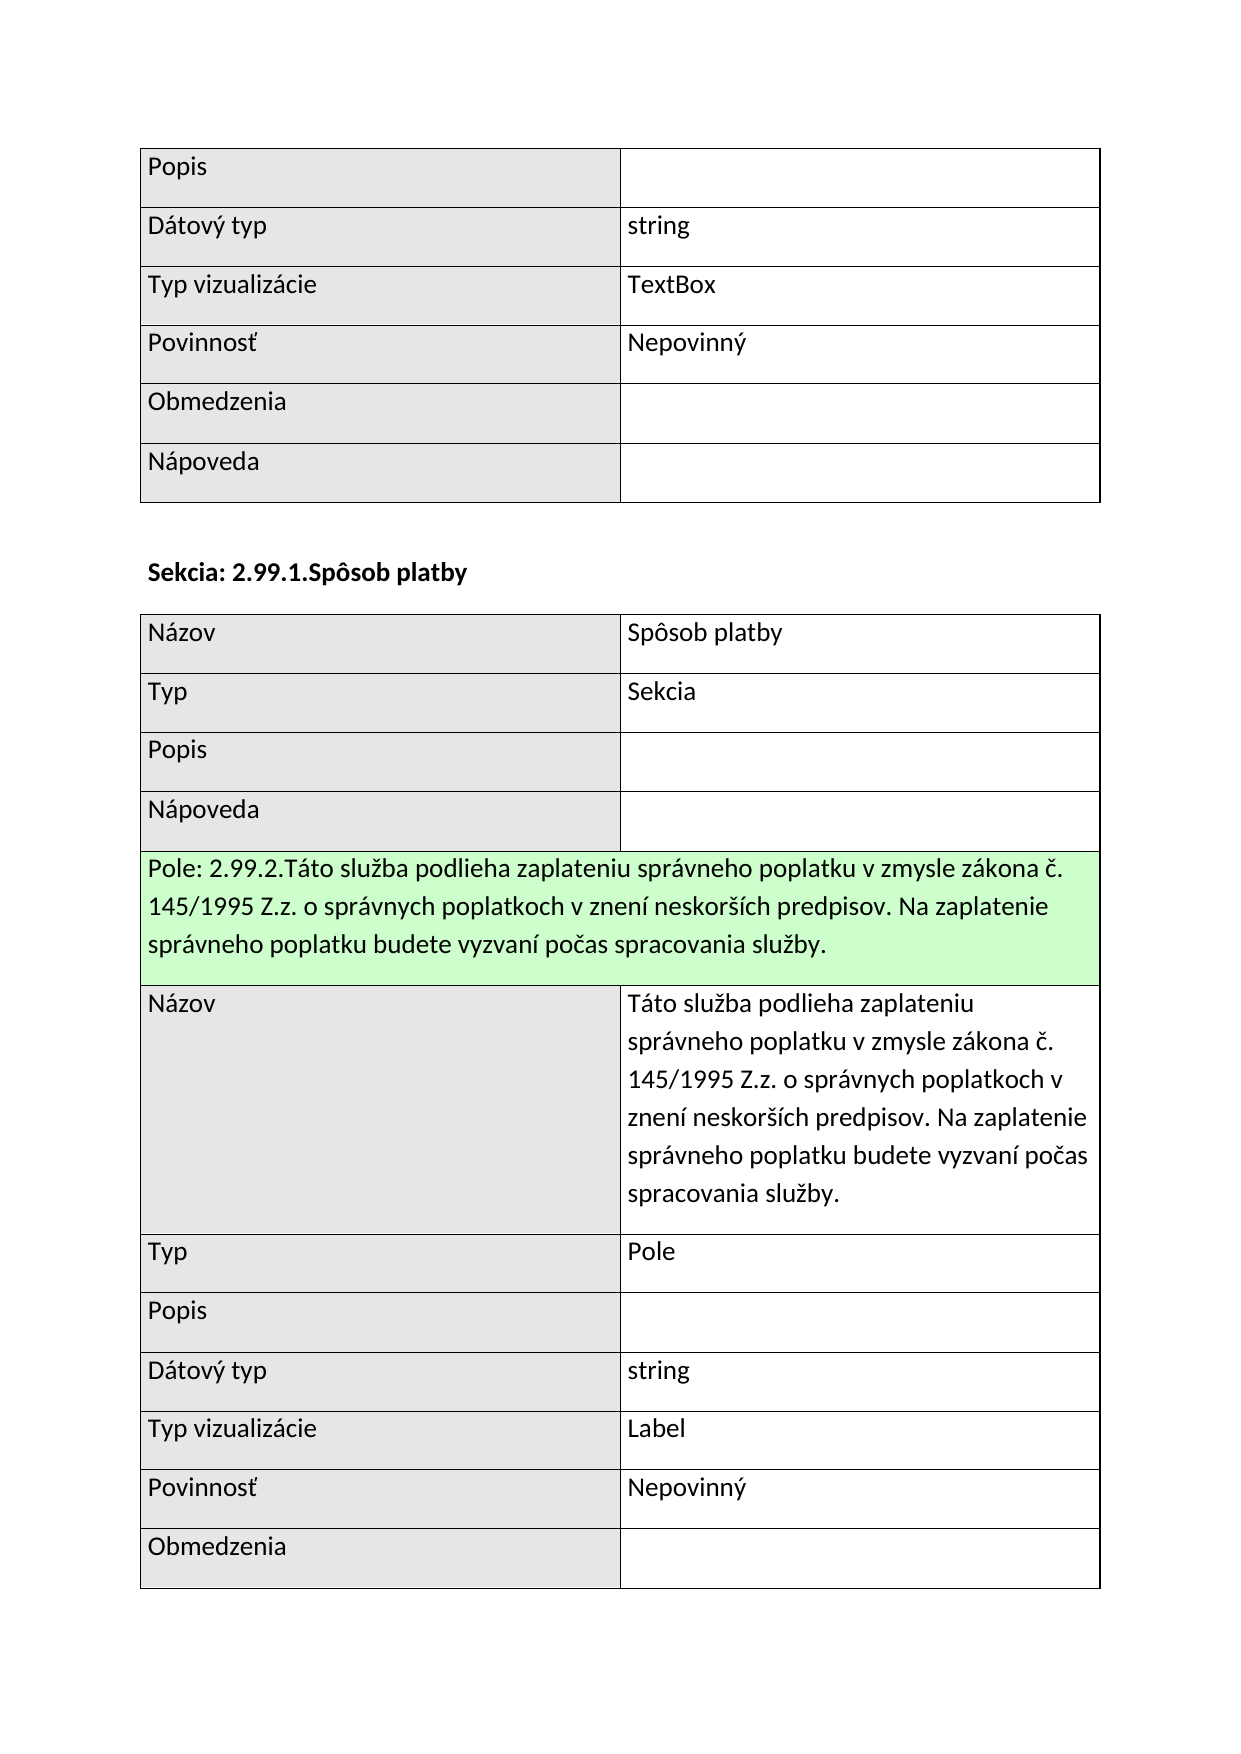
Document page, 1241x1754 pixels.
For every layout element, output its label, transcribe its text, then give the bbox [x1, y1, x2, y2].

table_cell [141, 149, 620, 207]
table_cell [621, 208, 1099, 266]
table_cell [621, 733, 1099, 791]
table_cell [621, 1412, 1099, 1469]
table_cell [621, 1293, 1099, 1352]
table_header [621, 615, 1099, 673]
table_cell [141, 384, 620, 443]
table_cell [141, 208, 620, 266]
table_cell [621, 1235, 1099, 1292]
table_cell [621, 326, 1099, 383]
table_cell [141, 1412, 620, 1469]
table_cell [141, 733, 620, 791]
text Sekcia: 2.99.1.Spôsob platby [148, 555, 1093, 588]
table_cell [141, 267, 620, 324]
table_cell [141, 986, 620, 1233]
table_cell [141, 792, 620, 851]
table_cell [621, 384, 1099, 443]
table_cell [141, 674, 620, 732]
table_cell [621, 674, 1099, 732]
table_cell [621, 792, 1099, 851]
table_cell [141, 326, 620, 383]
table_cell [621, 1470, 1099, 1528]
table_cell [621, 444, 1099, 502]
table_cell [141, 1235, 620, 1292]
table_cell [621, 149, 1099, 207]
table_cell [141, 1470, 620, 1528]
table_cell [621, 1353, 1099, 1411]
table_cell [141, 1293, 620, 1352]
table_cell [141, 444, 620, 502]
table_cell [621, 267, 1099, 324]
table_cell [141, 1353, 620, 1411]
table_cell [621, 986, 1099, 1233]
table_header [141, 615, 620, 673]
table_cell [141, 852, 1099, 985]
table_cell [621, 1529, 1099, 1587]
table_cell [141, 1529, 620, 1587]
